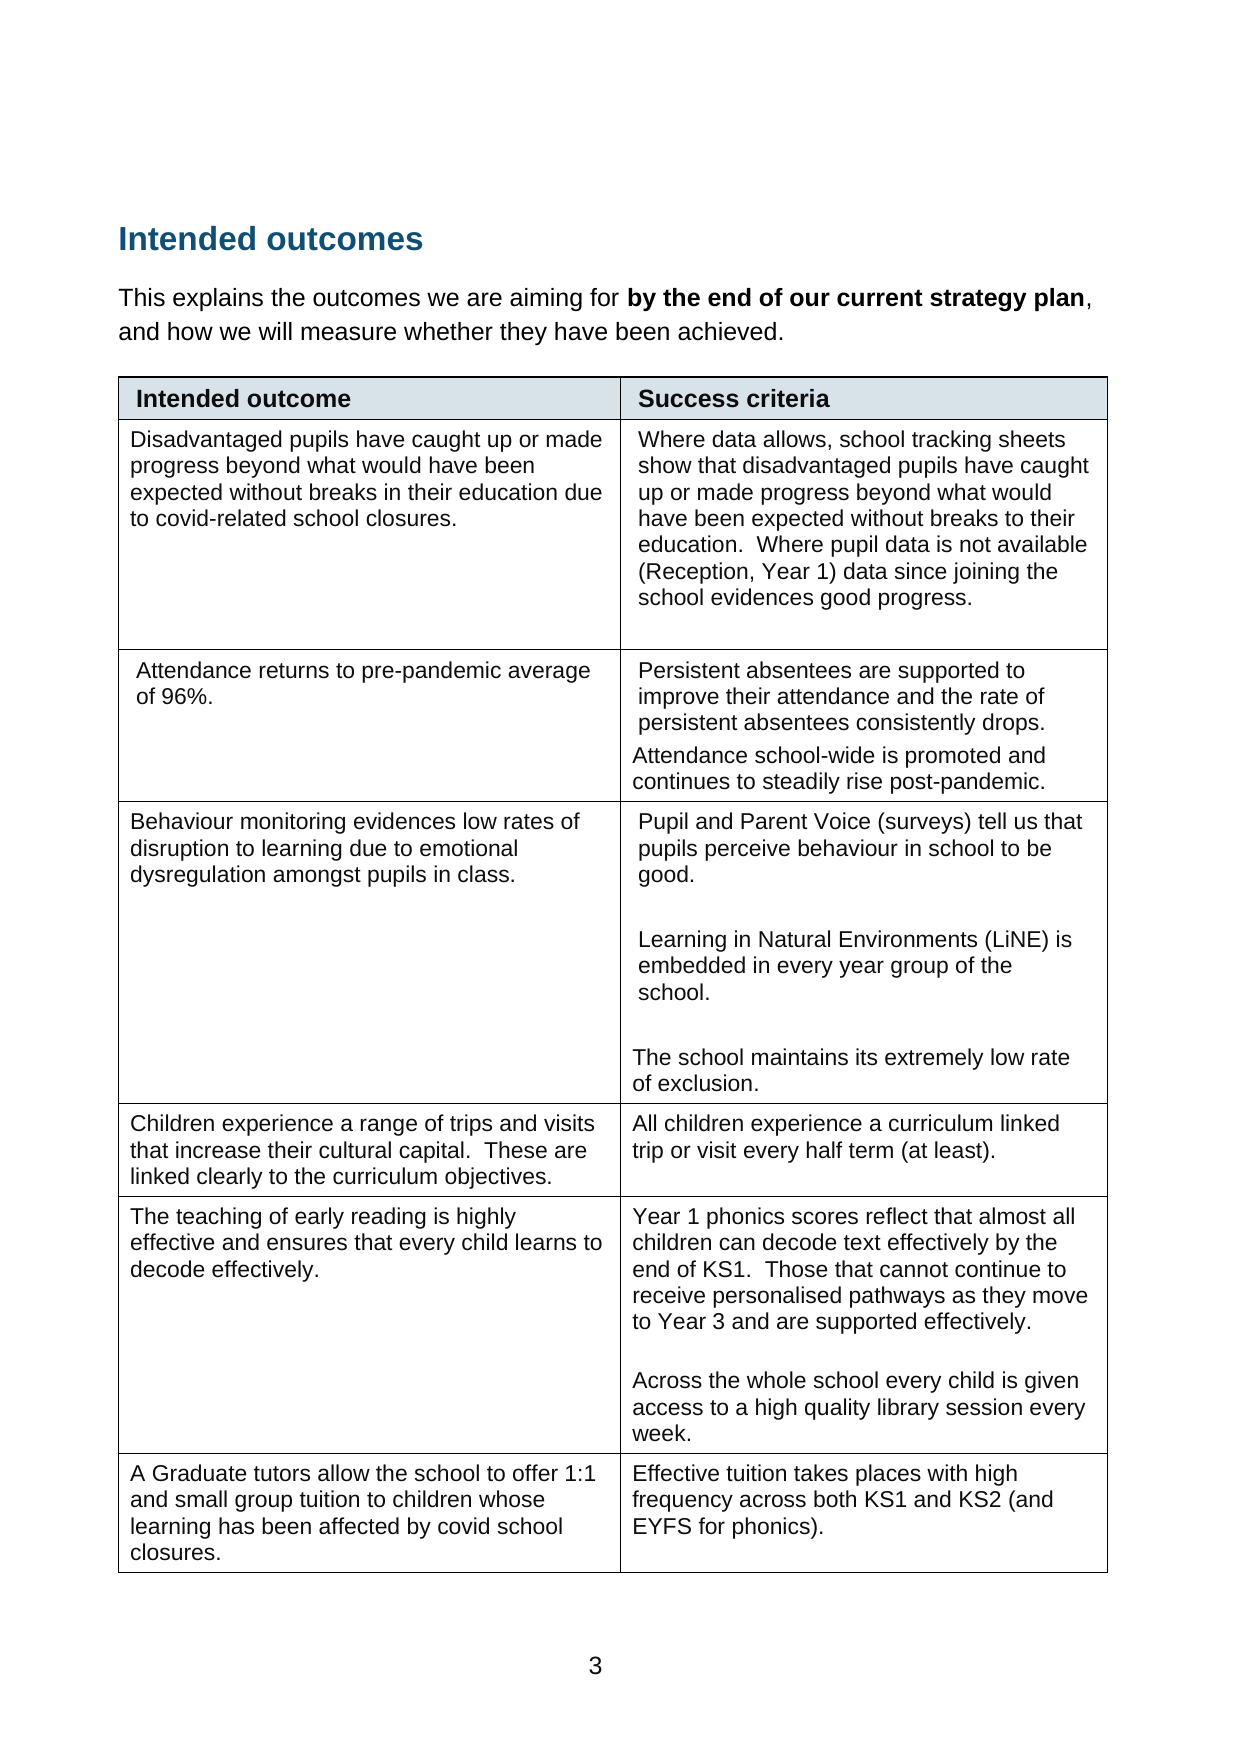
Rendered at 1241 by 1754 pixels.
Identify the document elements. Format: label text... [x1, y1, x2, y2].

table_header Intended outcome [119, 378, 620, 419]
table_cell The teaching of early reading is highly effective and ensures that every child learns to decode effectively. [119, 1197, 620, 1453]
table_cell Attendance returns to pre-pandemic average of 96%. [119, 650, 620, 801]
subtitle Intended outcomes [118, 219, 1107, 257]
table_cell Behaviour monitoring evidences low rates of disruption to learning due to emotional dysregulation amongst pupils in class. [119, 802, 620, 1103]
table_cell All children experience a curriculum linked trip or visit every half term (at least). [621, 1104, 1107, 1196]
table_cell Where data allows, school tracking sheets show that disadvantaged pupils have caught up or made progress beyond what would have been expected without breaks to their education. Where pupil data is not available (Reception, Year 1) data since joining the school evidences good progress. [621, 420, 1107, 649]
table_cell Persistent absentees are supported to improve their attendance and the rate of persistent absentees consistently drops. Attendance school-wide is promoted and continues to steadily rise post-pandemic. [621, 650, 1107, 801]
table_cell Disadvantaged pupils have caught up or made progress beyond what would have been expected without breaks in their education due to covid-related school closures. [119, 420, 620, 649]
table_cell Children experience a range of trips and visits that increase their cultural capital. These are linked clearly to the curriculum objectives. [119, 1104, 620, 1196]
table_cell A Graduate tutors allow the school to offer 1:1 and small group tuition to children whose learning has been affected by covid school closures. [119, 1454, 620, 1572]
table_cell Year 1 phonics scores reflect that almost all children can decode text effectively by the end of KS1. Those that cannot continue to receive personalised pathways as they move to Year 3 and are supported effectively. Across the whole school every child is given access to a high quality library session every week. [621, 1197, 1107, 1453]
table_cell Effective tuition takes places with high frequency across both KS1 and KS2 (and EYFS for phonics). [621, 1454, 1107, 1572]
table_header Success criteria [621, 378, 1107, 419]
table_cell Pupil and Parent Voice (surveys) tell us that pupils perceive behaviour in school to be good. Learning in Natural Environments (LiNE) is embedded in every year group of the school. The school maintains its extremely low rate of exclusion. [621, 802, 1107, 1103]
text This explains the outcomes we are aiming for by the end of our current strategy plan, and how we will measure whether they have been achieved. [118, 282, 1107, 346]
